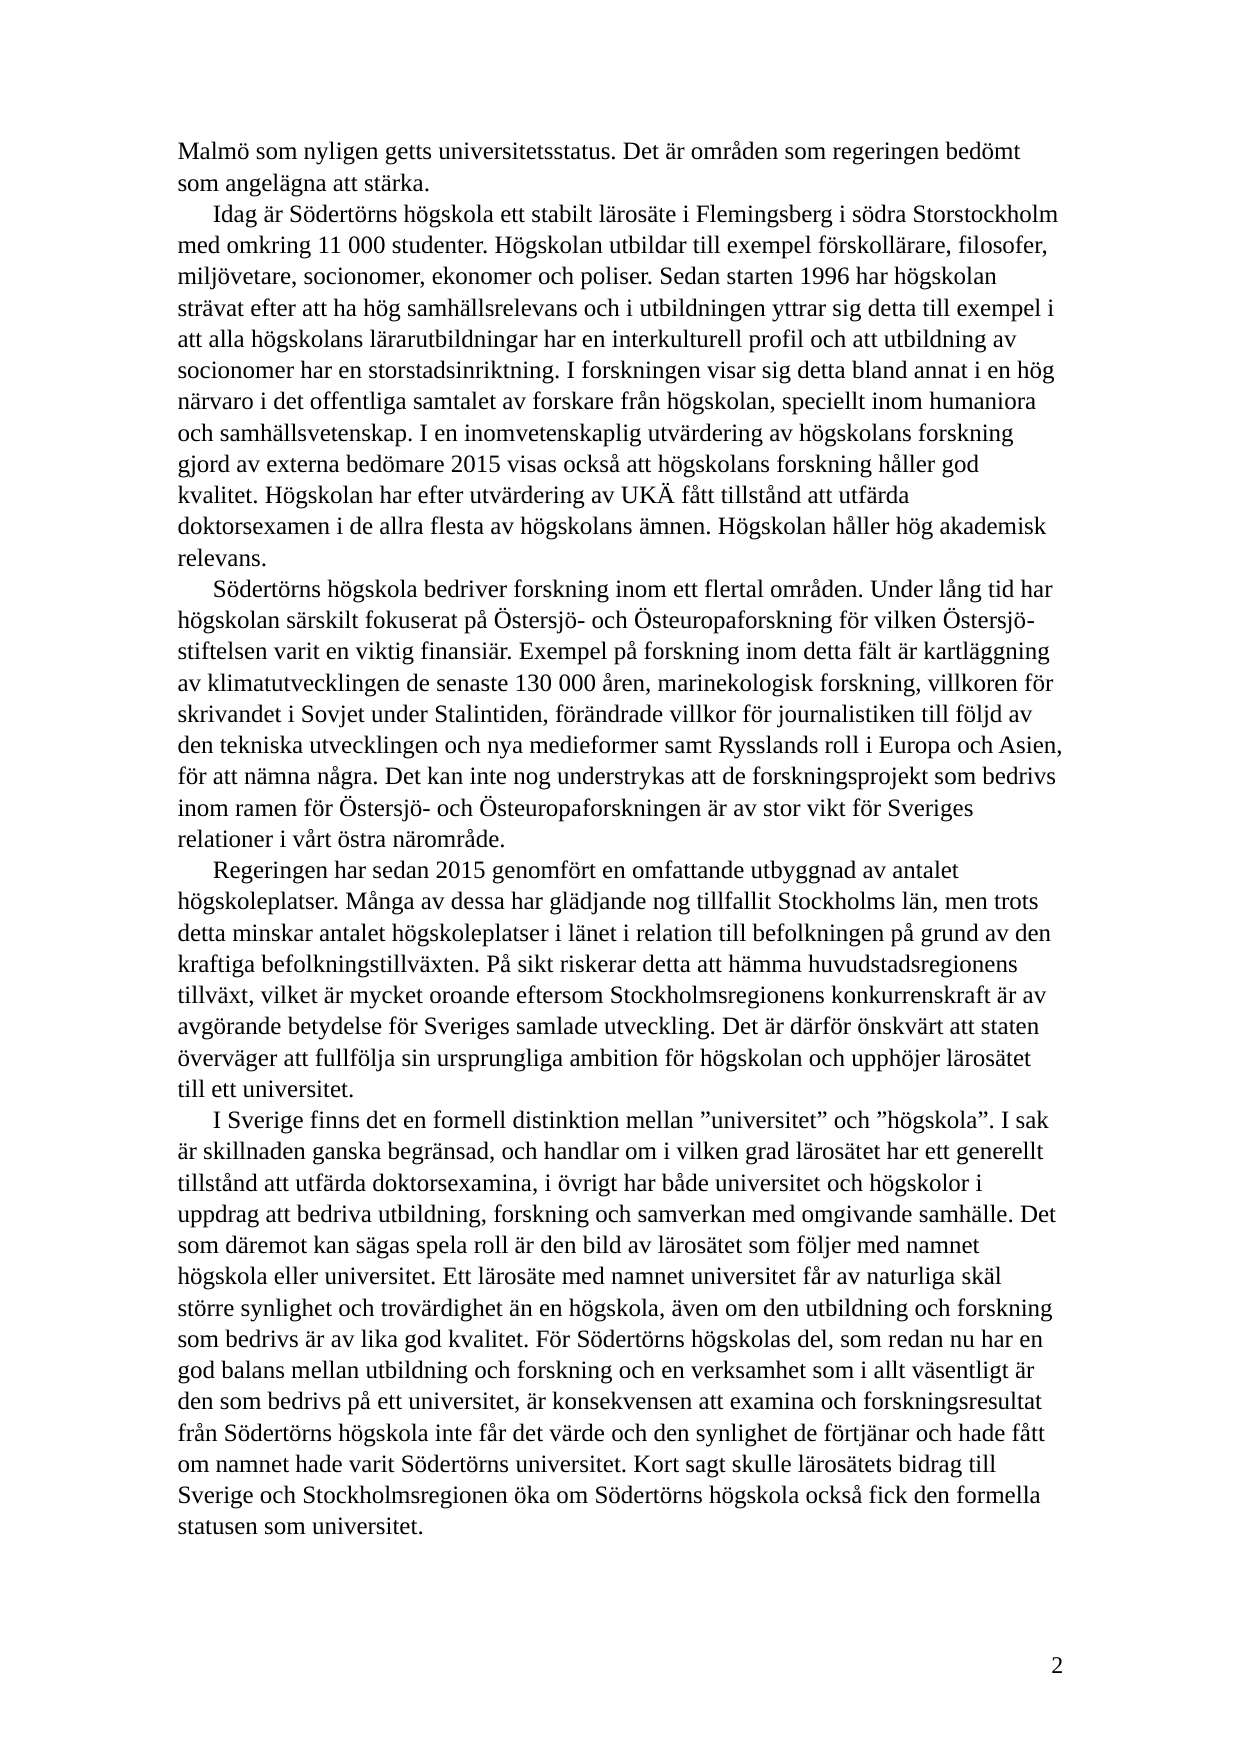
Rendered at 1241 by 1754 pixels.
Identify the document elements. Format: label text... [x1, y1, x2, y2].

text Södertörns högskola bedriver forskning inom ett flertal områden. Under lång tid har högskolan särskilt fokuserat på Östersjö- och Östeuropaforskning för vilken Östersjöstiftelsen varit en viktig finansiär. Exempel på forskning inom detta fält är kartläggning av klimatutvecklingen de senaste 130 000 åren, marinekologisk forskning, villkoren för skrivandet i Sovjet under Stalintiden, förändrade villkor för journalistiken till följd av den tekniska utvecklingen och nya medieformer samt Rysslands roll i Europa och Asien, för att nämna några. Det kan inte nog understrykas att de forskningsprojekt som bedrivs inom ramen för Östersjö- och Östeuropaforskningen är av stor vikt för Sveriges relationer i vårt östra närområde. [177, 571, 1063, 853]
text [177, 134, 1063, 196]
text Regeringen har sedan 2015 genomfört en omfattande utbyggnad av antalet högskoleplatser. Många av dessa har glädjande nog tillfallit Stockholms län, men trots detta minskar antalet högskoleplatser i länet i relation till befolkningen på grund av den kraftiga befolkningstillväxten. På sikt riskerar detta att hämma huvudstadsregionens tillväxt, vilket är mycket oroande eftersom Stockholmsregionens konkurrenskraft är av avgörande betydelse för Sveriges samlade utveckling. Det är därför önskvärt att staten överväger att fullfölja sin ursprungliga ambition för högskolan och upphöjer lärosätet till ett universitet. [177, 853, 1063, 1103]
text Idag är Södertörns högskola ett stabilt lärosäte i Flemingsberg i södra Storstockholm med omkring 11 000 studenter. Högskolan utbildar till exempel förskollärare, filosofer, miljövetare, socionomer, ekonomer och poliser. Sedan starten 1996 har högskolan strävat efter att ha hög samhällsrelevans och i utbildningen yttrar sig detta till exempel i att alla högskolans lärarutbildningar har en interkulturell profil och att utbildning av socionomer har en storstadsinriktning. I forskningen visar sig detta bland annat i en hög närvaro i det offentliga samtalet av forskare från högskolan, speciellt inom humaniora och samhällsvetenskap. I en inomvetenskaplig utvärdering av högskolans forskning gjord av externa bedömare 2015 visas också att högskolans forskning håller god kvalitet. Högskolan har efter utvärdering av UKÄ fått tillstånd att utfärda doktorsexamen i de allra flesta av högskolans ämnen. Högskolan håller hög akademisk relevans. [177, 196, 1063, 571]
text I Sverige finns det en formell distinktion mellan ”universitet” och ”högskola”. I sak är skillnaden ganska begränsad, och handlar om i vilken grad lärosätet har ett generellt tillstånd att utfärda doktorsexamina, i övrigt har både universitet och högskolor i uppdrag att bedriva utbildning, forskning och samverkan med omgivande samhälle. Det som däremot kan sägas spela roll är den bild av lärosätet som följer med namnet högskola eller universitet. Ett lärosäte med namnet universitet får av naturliga skäl större synlighet och trovärdighet än en högskola, även om den utbildning och forskning som bedrivs är av lika god kvalitet. För Södertörns högskolas del, som redan nu har en god balans mellan utbildning och forskning och en verksamhet som i allt väsentligt är den som bedrivs på ett universitet, är konsekvensen att examina och forskningsresultat från Södertörns högskola inte får det värde och den synlighet de förtjänar och hade fått om namnet hade varit Södertörns universitet. Kort sagt skulle lärosätets bidrag till Sverige och Stockholmsregionen öka om Södertörns högskola också fick den formella statusen som universitet. [177, 1103, 1063, 1540]
